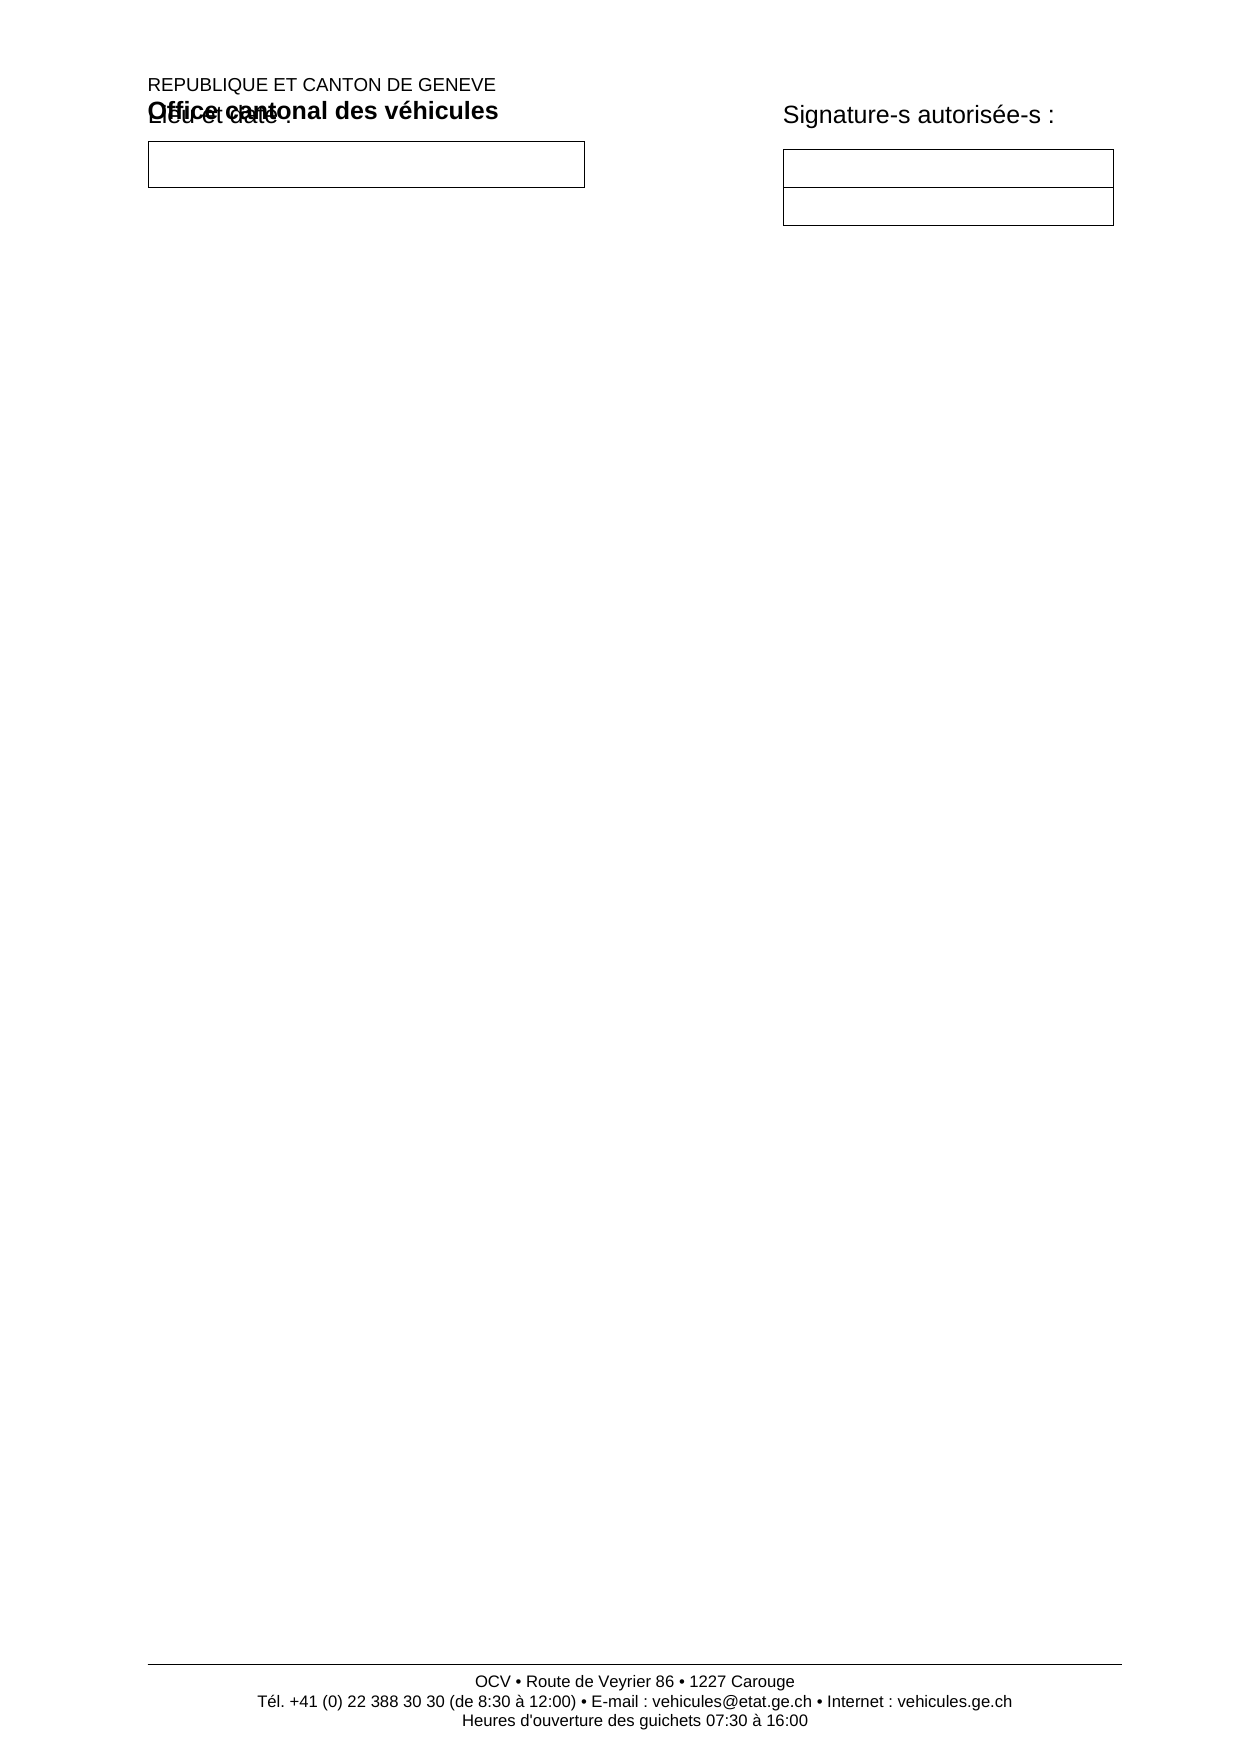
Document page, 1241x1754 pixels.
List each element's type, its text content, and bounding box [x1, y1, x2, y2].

text Lieu et date : Signature-s autorisée-s : [148, 100, 1122, 129]
